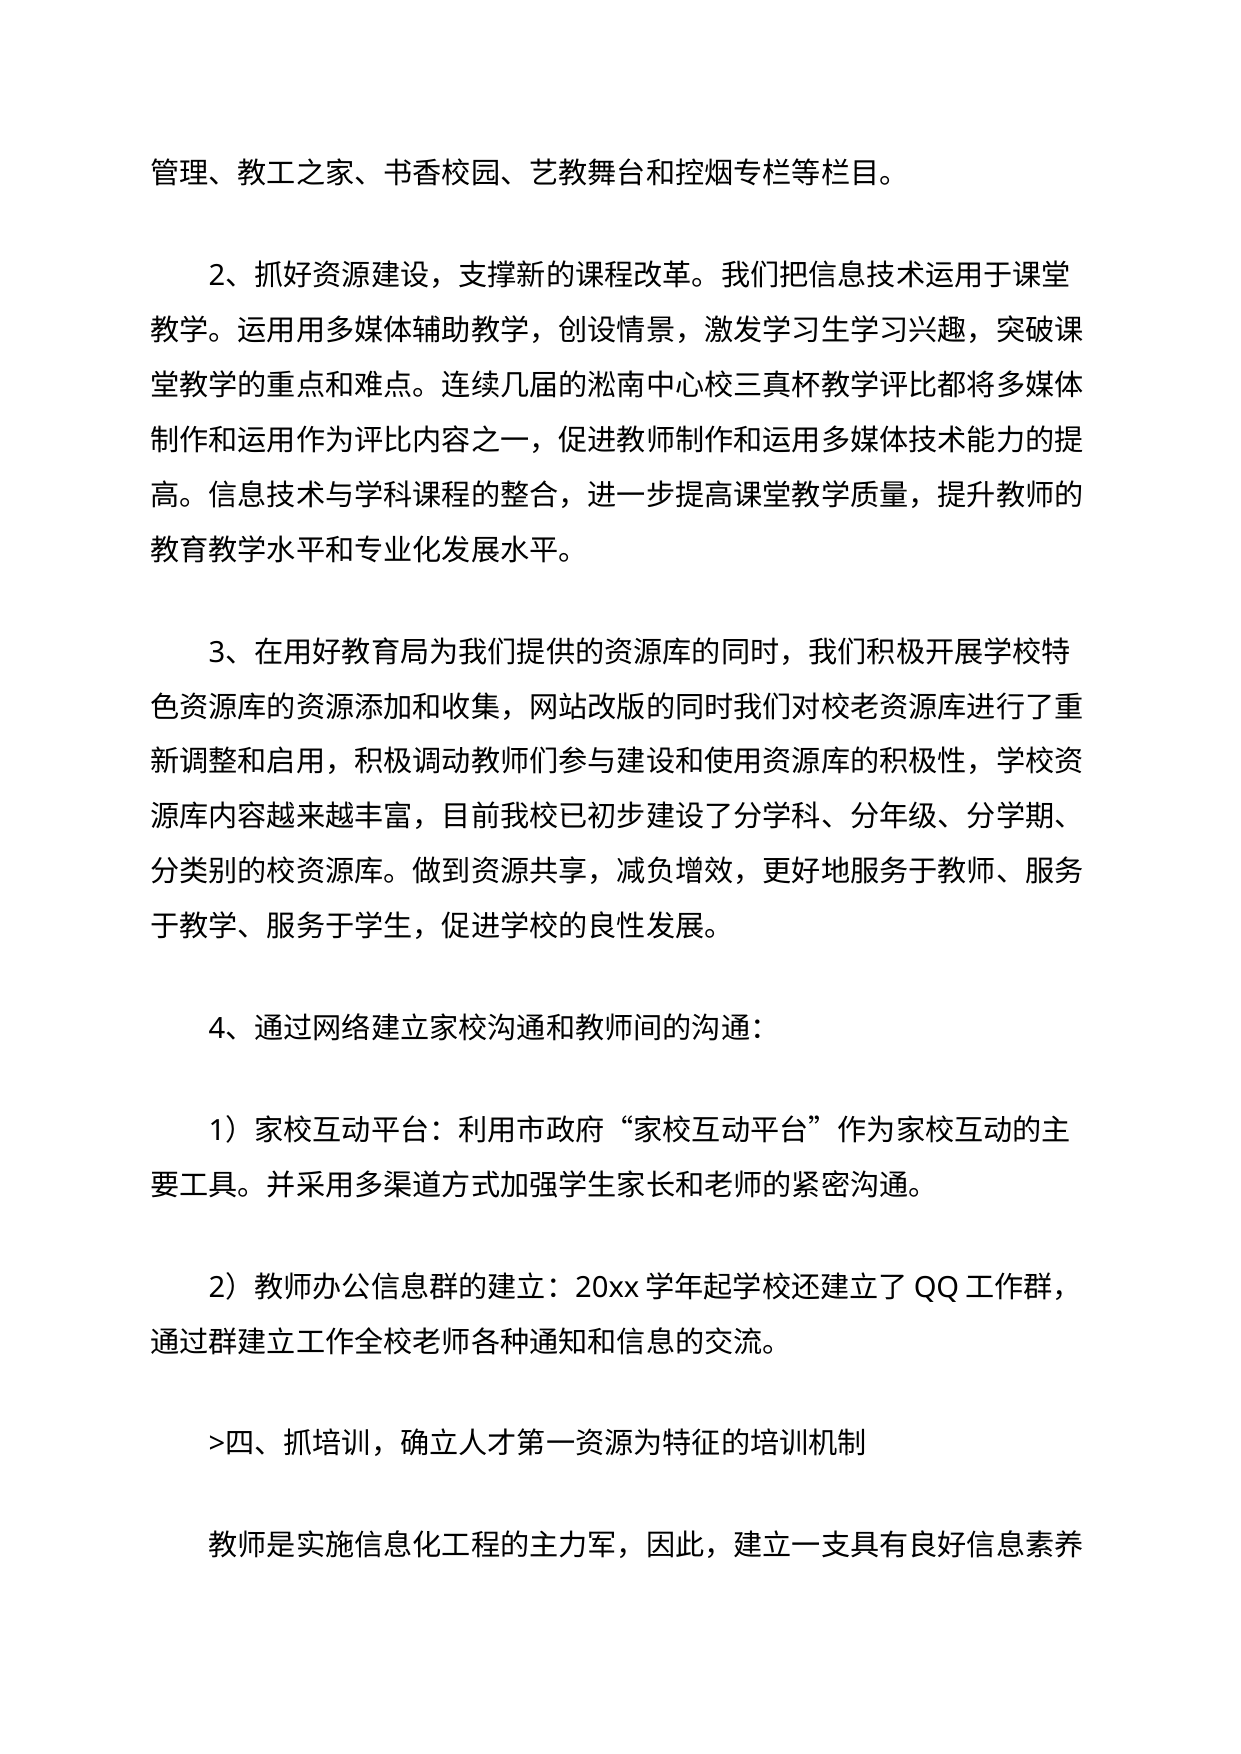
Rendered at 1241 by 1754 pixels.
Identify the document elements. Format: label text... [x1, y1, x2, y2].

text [150, 150, 1090, 192]
text 4、通过网络建立家校沟通和教师间的沟通： [150, 1004, 1090, 1047]
text 1）家校互动平台：利用市政府“家校互动平台”作为家校互动的主要工具。并采用多渠道方式加强学生家长和老师的紧密沟通。 [150, 1106, 1090, 1204]
text 2）教师办公信息群的建立：20xx学年起学校还建立了QQ工作群，通过群建立工作全校老师各种通知和信息的交流。 [150, 1263, 1090, 1361]
text 3、在用好教育局为我们提供的资源库的同时，我们积极开展学校特色资源库的资源添加和收集，网站改版的同时我们对校老资源库进行了重新调整和启用，积极调动教师们参与建设和使用资源库的积极性，学校资源库内容越来越丰富，目前我校已初步建设了分学科、分年级、分学期、分类别的校资源库。做到资源共享，减负增效，更好地服务于教师、服务于教学、服务于学生，促进学校的良性发展。 [150, 628, 1090, 945]
text >四、抓培训，确立人才第一资源为特征的培训机制 [150, 1420, 1090, 1462]
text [150, 1522, 1090, 1564]
text 2、抓好资源建设，支撑新的课程改革。我们把信息技术运用于课堂教学。运用用多媒体辅助教学，创设情景，激发学习生学习兴趣，突破课堂教学的重点和难点。连续几届的淞南中心校三真杯教学评比都将多媒体制作和运用作为评比内容之一，促进教师制作和运用多媒体技术能力的提高。信息技术与学科课程的整合，进一步提高课堂教学质量，提升教师的教育教学水平和专业化发展水平。 [150, 252, 1090, 569]
